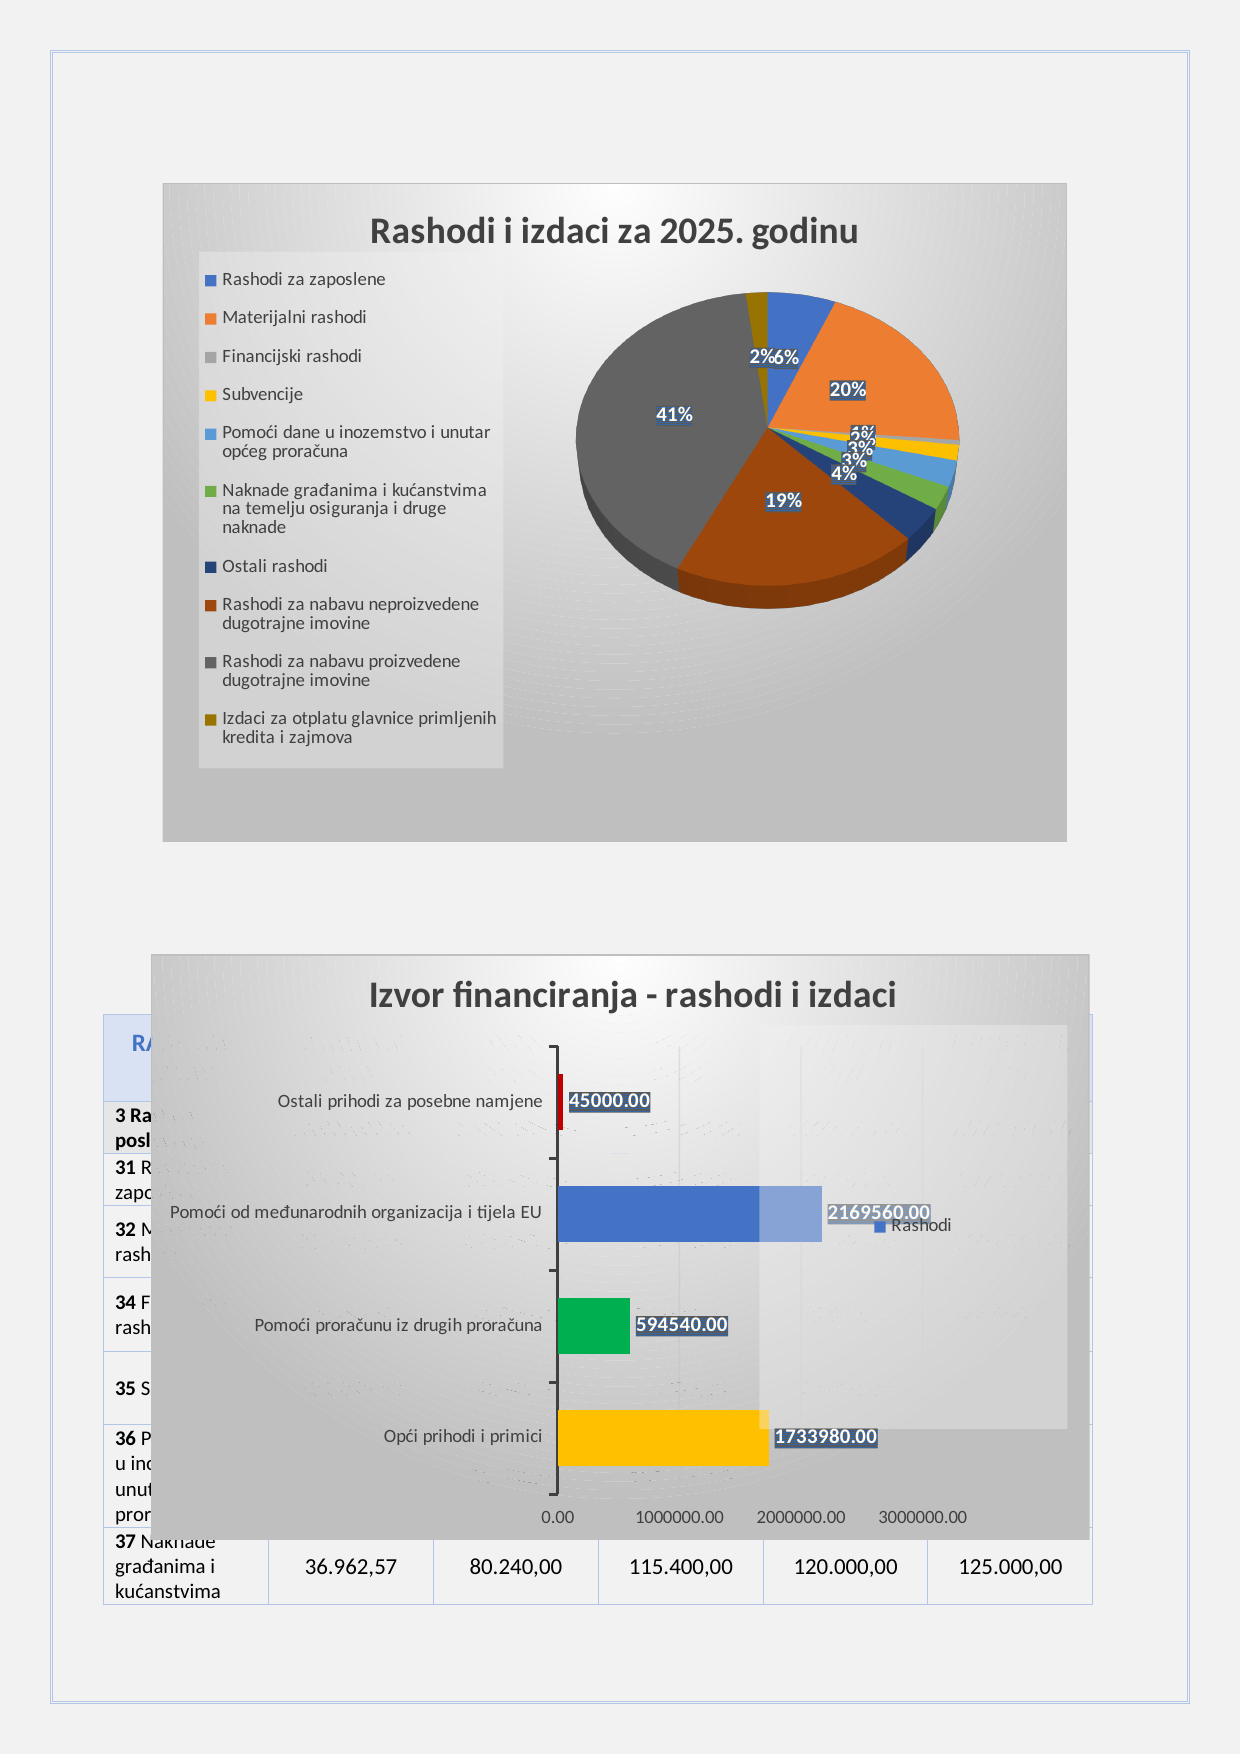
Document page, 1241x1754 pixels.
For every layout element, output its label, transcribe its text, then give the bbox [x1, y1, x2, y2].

table_cell 3 Rashodi poslovanja [104, 1102, 151, 1153]
table_cell 36 Pomoći dane u inozemstvo i unutar općeg proračuna [104, 1425, 151, 1527]
table_header RASHODI I IZDACI [104, 1015, 151, 1101]
table_cell 31 Rashodi za zaposlene [104, 1154, 151, 1205]
table_cell 35 Subvencije [104, 1352, 151, 1424]
table_cell 32 Materijalni rashodi [104, 1206, 151, 1277]
table_cell 125.000,00 [928, 1528, 1092, 1604]
table_cell 34 Financijski rashodi [104, 1278, 151, 1351]
table_cell 36.962,57 [269, 1540, 433, 1604]
table_cell 120.000,00 [764, 1540, 927, 1604]
table_cell 115.400,00 [599, 1540, 763, 1604]
table_cell 80.240,00 [434, 1540, 598, 1604]
table_cell 37 Naknade građanima i kućanstvima [104, 1528, 268, 1604]
